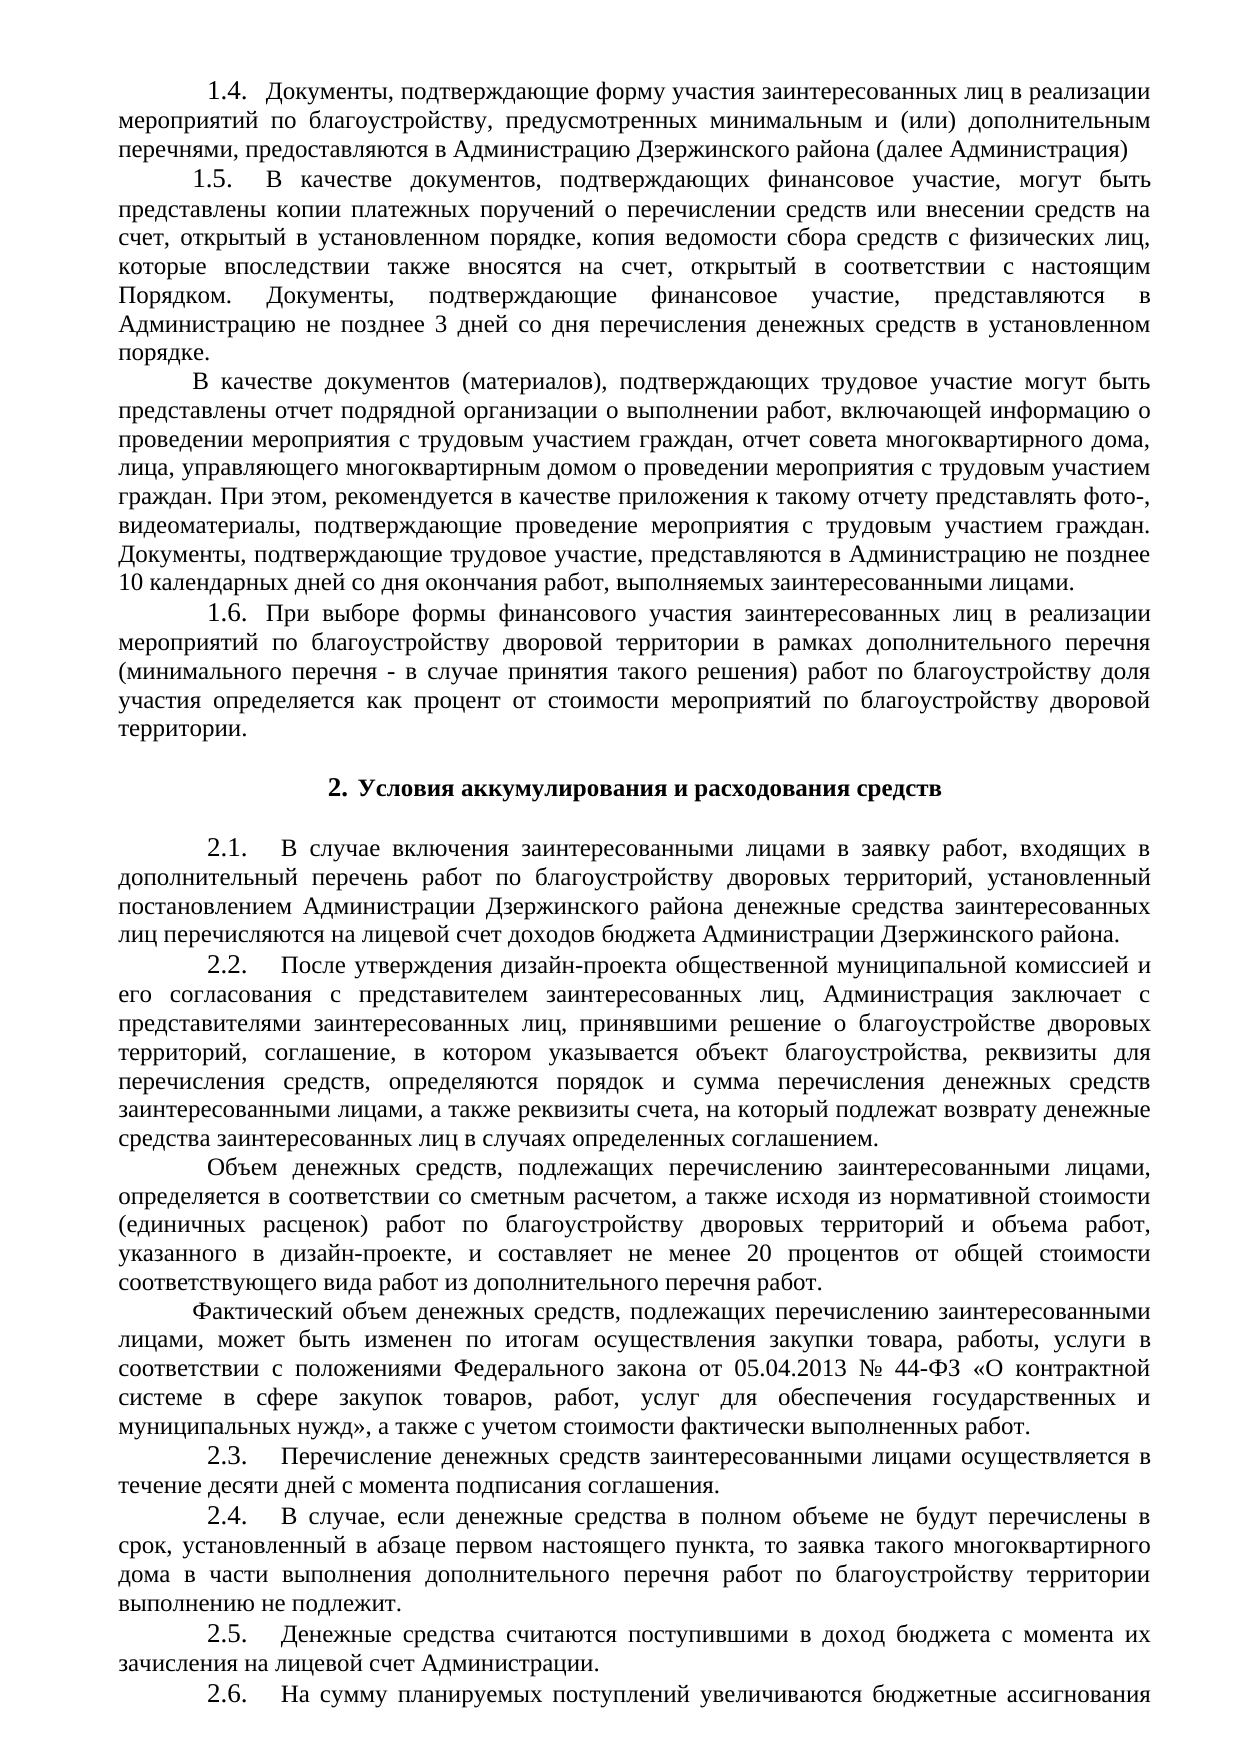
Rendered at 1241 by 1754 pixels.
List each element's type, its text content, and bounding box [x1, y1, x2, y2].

list При выборе формы финансового участия заинтересованных лиц в реализации мероприятий по благоустройству дворовой территории в рамках дополнительного перечня (минимального перечня - в случае принятия такого решения) работ по благоустройству доля участия определяется как процент от стоимости мероприятий по благоустройству дворовой территории. [118, 596, 1152, 742]
list Денежные средства считаются поступившими в доход бюджета с момента их зачисления на лицевой счет Администрации. [118, 1617, 1152, 1677]
list Условия аккумулирования и расходования средств [118, 771, 1152, 802]
text Фактический объем денежных средств, подлежащих перечислению заинтересованными лицами, может быть изменен по итогам осуществления закупки товара, работы, услуги в соответствии с положениями Федерального закона от 05.04.2013 № 44-ФЗ «О контрактной системе в сфере закупок товаров, работ, услуг для обеспечения государственных и муниципальных нужд», а также с учетом стоимости фактически выполненных работ. [118, 1296, 1152, 1439]
text Объем денежных средств, подлежащих перечислению заинтересованными лицами, определяется в соответствии со сметным расчетом, а также исходя из нормативной стоимости (единичных расценок) работ по благоустройству дворовых территорий и объема работ, указанного в дизайн-проекте, и составляет не менее 20 процентов от общей стоимости соответствующего вида работ из дополнительного перечня работ. [118, 1152, 1152, 1296]
list Перечисление денежных средств заинтересованными лицами осуществляется в течение десяти дней с момента подписания соглашения. [118, 1439, 1152, 1499]
list Документы, подтверждающие форму участия заинтересованных лиц в реализации мероприятий по благоустройству, предусмотренных минимальным и (или) дополнительным перечнями, предоставляются в Администрацию Дзержинского района (далее Администрация) [118, 74, 1152, 162]
list В случае, если денежные средства в полном объеме не будут перечислены в срок, установленный в абзаце первом настоящего пункта, то заявка такого многоквартирного дома в части выполнения дополнительного перечня работ по благоустройству территории выполнению не подлежит. [118, 1499, 1152, 1617]
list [118, 1677, 1152, 1708]
list В качестве документов, подтверждающих финансовое участие, могут быть представлены копии платежных поручений о перечислении средств или внесении средств на счет, открытый в установленном порядке, копия ведомости сбора средств с физических лиц, которые впоследствии также вносятся на счет, открытый в соответствии с настоящим Порядком. Документы, подтверждающие финансовое участие, представляются в Администрацию не позднее 3 дней со дня перечисления денежных средств в установленном порядке. [118, 162, 1152, 366]
text В качестве документов (материалов), подтверждающих трудовое участие могут быть представлены отчет подрядной организации о выполнении работ, включающей информацию о проведении мероприятия с трудовым участием граждан, отчет совета многоквартирного дома, лица, управляющего многоквартирным домом о проведении мероприятия с трудовым участием граждан. При этом, рекомендуется в качестве приложения к такому отчету представлять фото-, видеоматериалы, подтверждающие проведение мероприятия с трудовым участием граждан. Документы, подтверждающие трудовое участие, представляются в Администрацию не позднее 10 календарных дней со дня окончания работ, выполняемых заинтересованными лицами. [118, 366, 1152, 596]
list В случае включения заинтересованными лицами в заявку работ, входящих в дополнительный перечень работ по благоустройству дворовых территорий, установленный постановлением Администрации Дзержинского района денежные средства заинтересованных лиц перечисляются на лицевой счет доходов бюджета Администрации Дзержинского района. [118, 831, 1152, 948]
list После утверждения дизайн-проекта общественной муниципальной комиссией и его согласования с представителем заинтересованных лиц, Администрация заключает с представителями заинтересованных лиц, принявшими решение о благоустройстве дворовых территорий, соглашение, в котором указывается объект благоустройства, реквизиты для перечисления средств, определяются порядок и сумма перечисления денежных средств заинтересованными лицами, а также реквизиты счета, на который подлежат возврату денежные средства заинтересованных лиц в случаях определенных соглашением. [118, 948, 1152, 1152]
